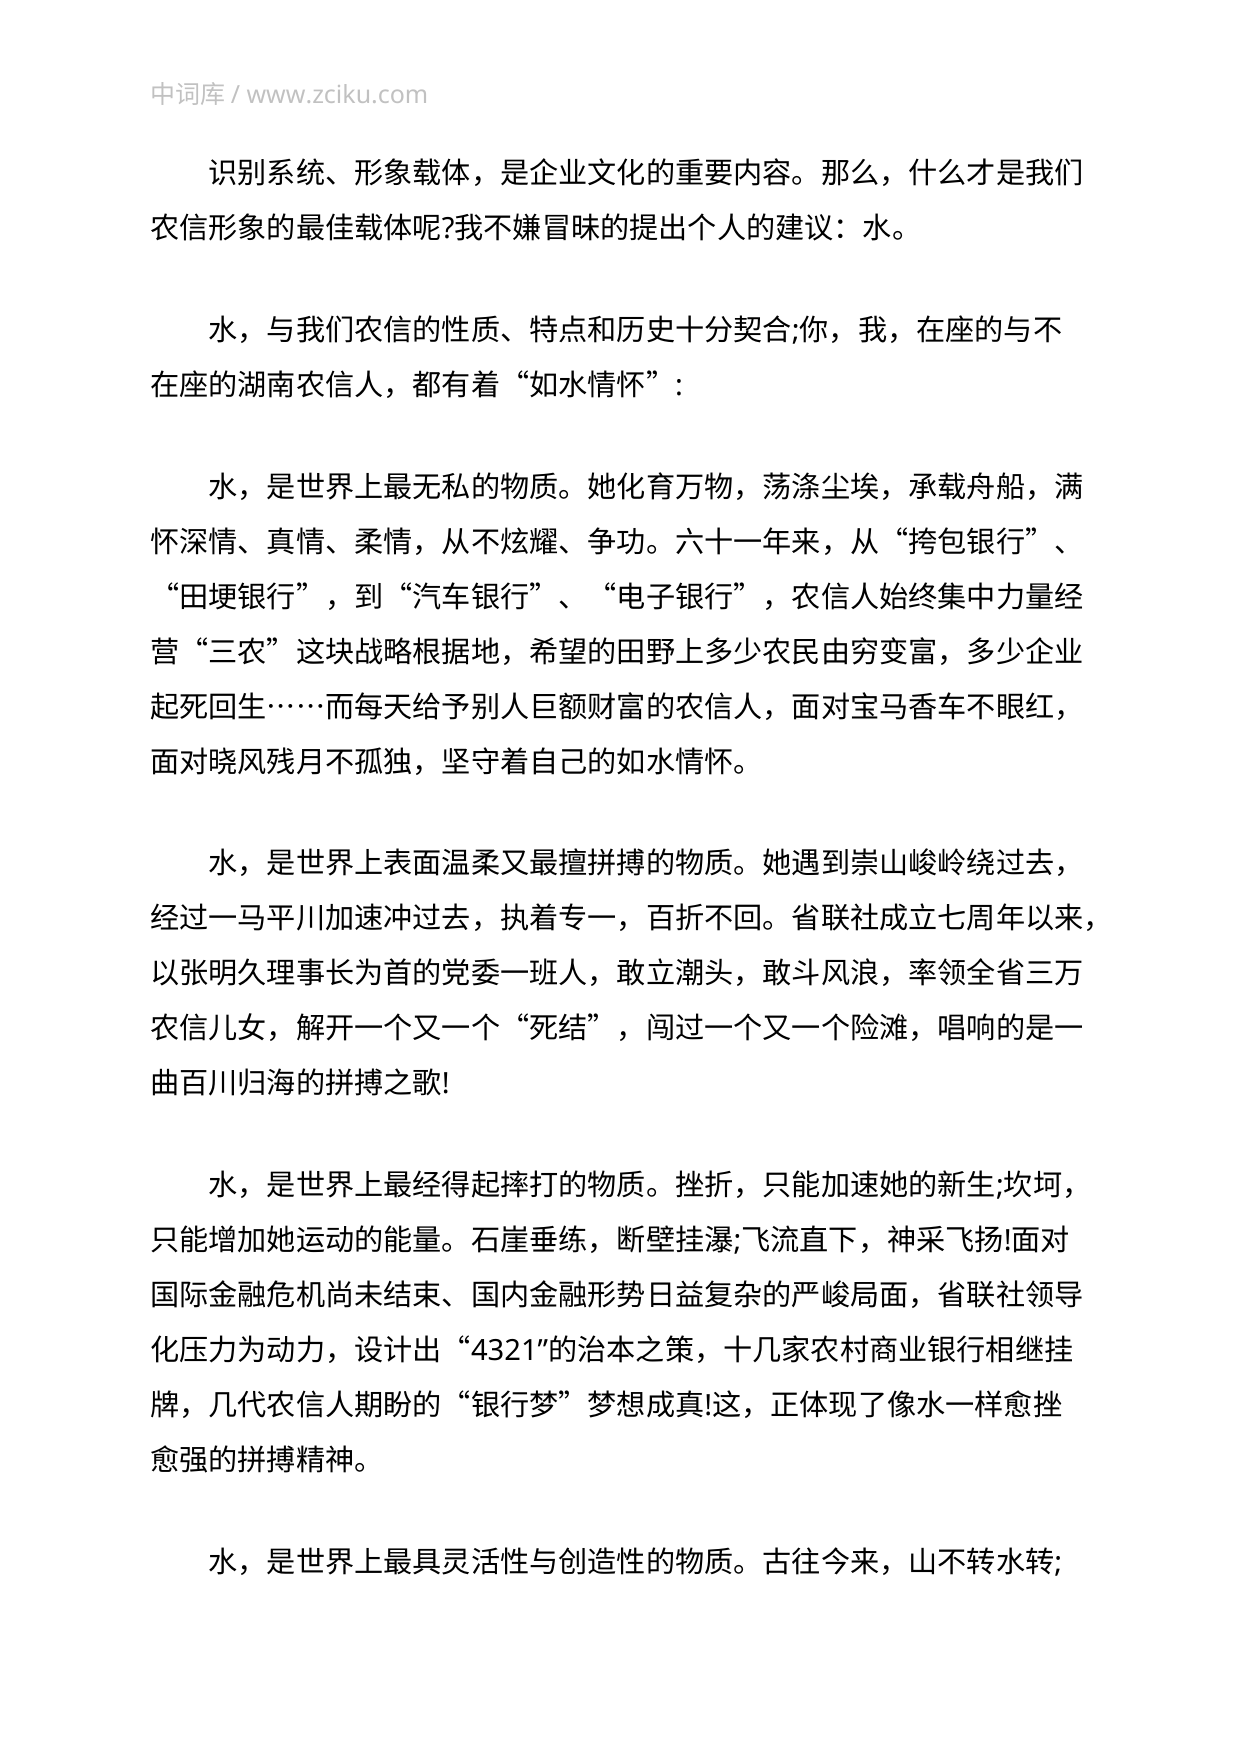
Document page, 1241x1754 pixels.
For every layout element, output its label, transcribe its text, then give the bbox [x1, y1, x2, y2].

text 水，是世界上最经得起摔打的物质。挫折，只能加速她的新生;坎坷，只能增加她运动的能量。石崖垂练，断壁挂瀑;飞流直下，神采飞扬!面对国际金融危机尚未结束、国内金融形势日益复杂的严峻局面，省联社领导化压力为动力，设计出“4321”的治本之策，十几家农村商业银行相继挂牌，几代农信人期盼的“银行梦”梦想成真!这，正体现了像水一样愈挫愈强的拼搏精神。 [150, 1162, 1090, 1479]
text 识别系统、形象载体，是企业文化的重要内容。那么，什么才是我们农信形象的最佳载体呢?我不嫌冒昧的提出个人的建议：水。 [150, 150, 1090, 247]
text 水，与我们农信的性质、特点和历史十分契合;你，我，在座的与不在座的湖南农信人，都有着“如水情怀”: [150, 307, 1090, 404]
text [150, 1538, 1090, 1581]
text 水，是世界上最无私的物质。她化育万物，荡涤尘埃，承载舟船，满怀深情、真情、柔情，从不炫耀、争功。六十一年来，从“挎包银行”、“田埂银行”，到“汽车银行”、“电子银行”，农信人始终集中力量经营“三农”这块战略根据地，希望的田野上多少农民由穷变富，多少企业起死回生……而每天给予别人巨额财富的农信人，面对宝马香车不眼红，面对晓风残月不孤独，坚守着自己的如水情怀。 [150, 464, 1090, 781]
text 水，是世界上表面温柔又最擅拼搏的物质。她遇到崇山峻岭绕过去，经过一马平川加速冲过去，执着专一，百折不回。省联社成立七周年以来，以张明久理事长为首的党委一班人，敢立潮头，敢斗风浪，率领全省三万农信儿女，解开一个又一个“死结”，闯过一个又一个险滩，唱响的是一曲百川归海的拼搏之歌! [150, 840, 1090, 1102]
